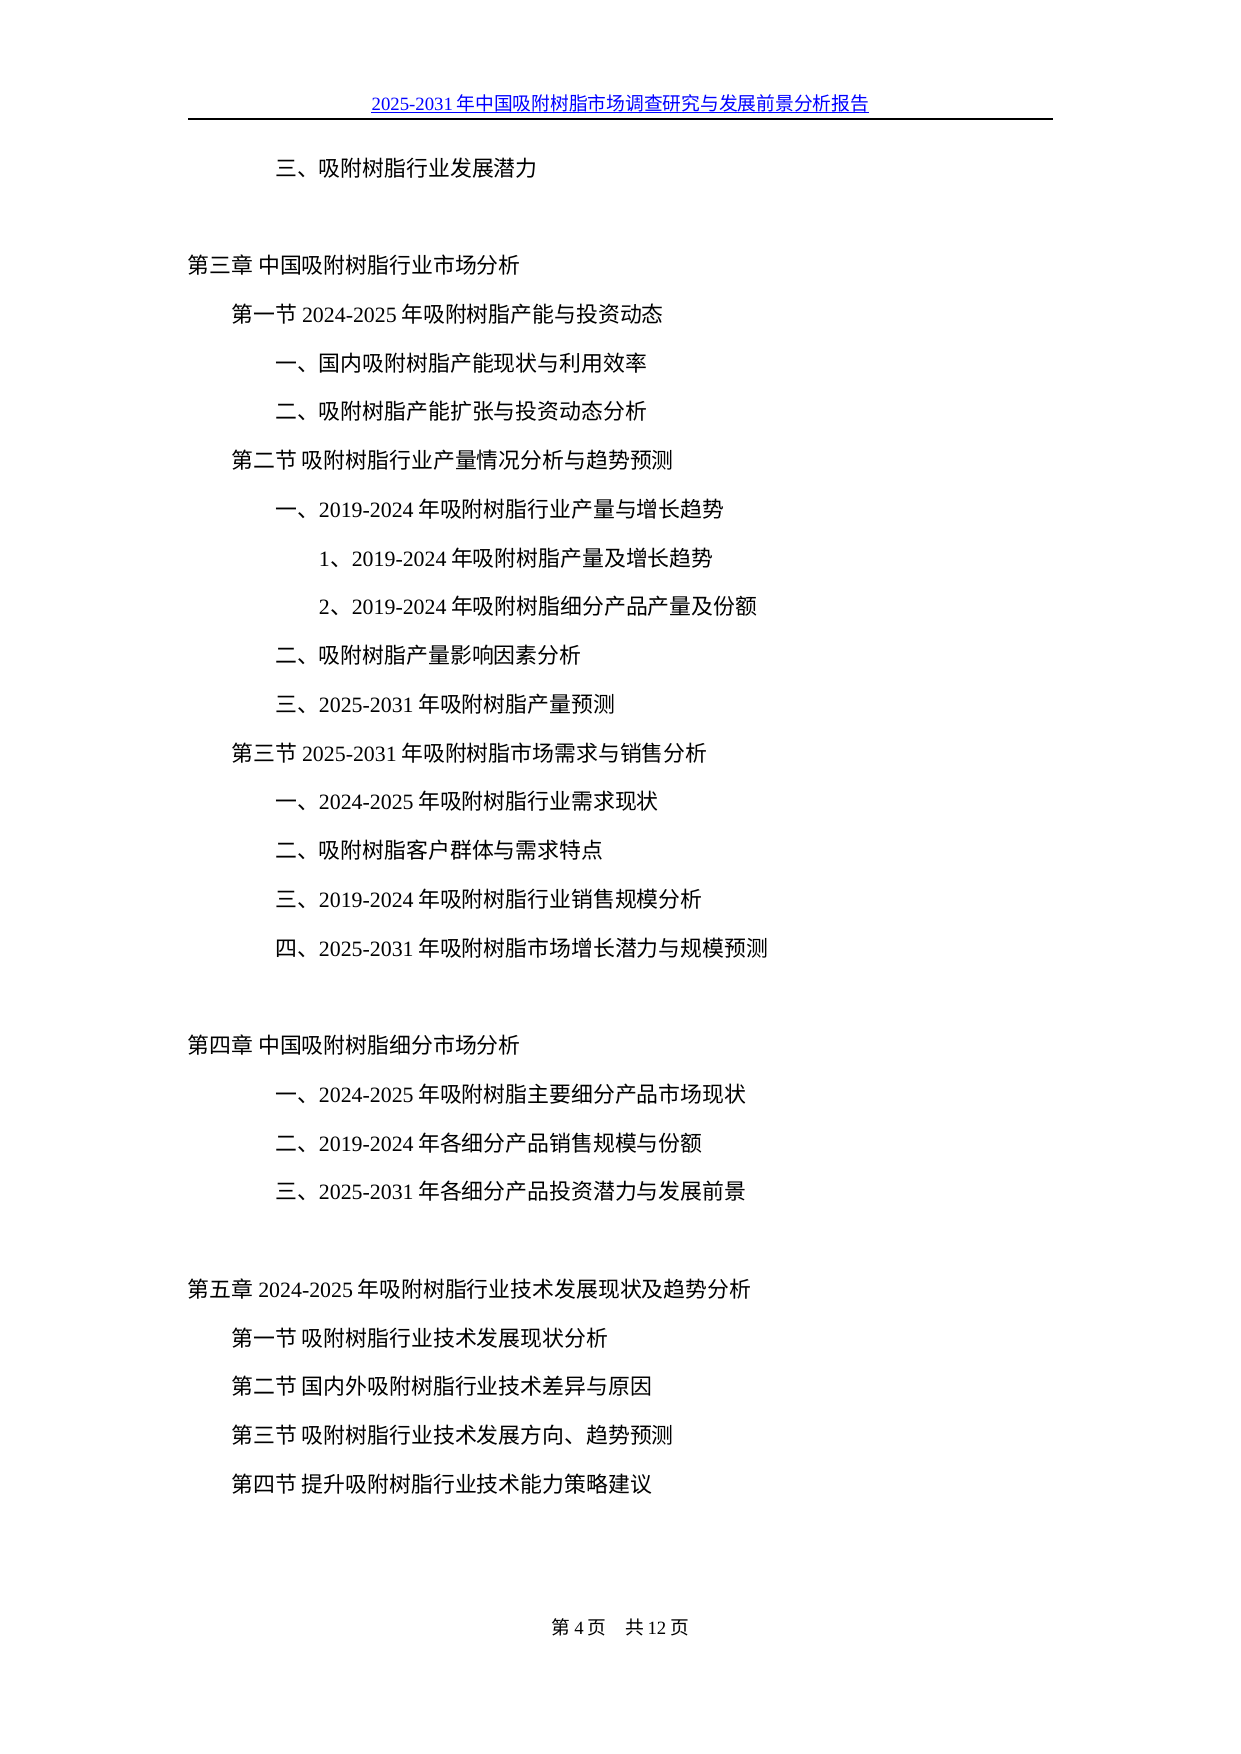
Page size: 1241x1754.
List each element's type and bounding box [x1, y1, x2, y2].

text [187, 150, 1053, 1499]
